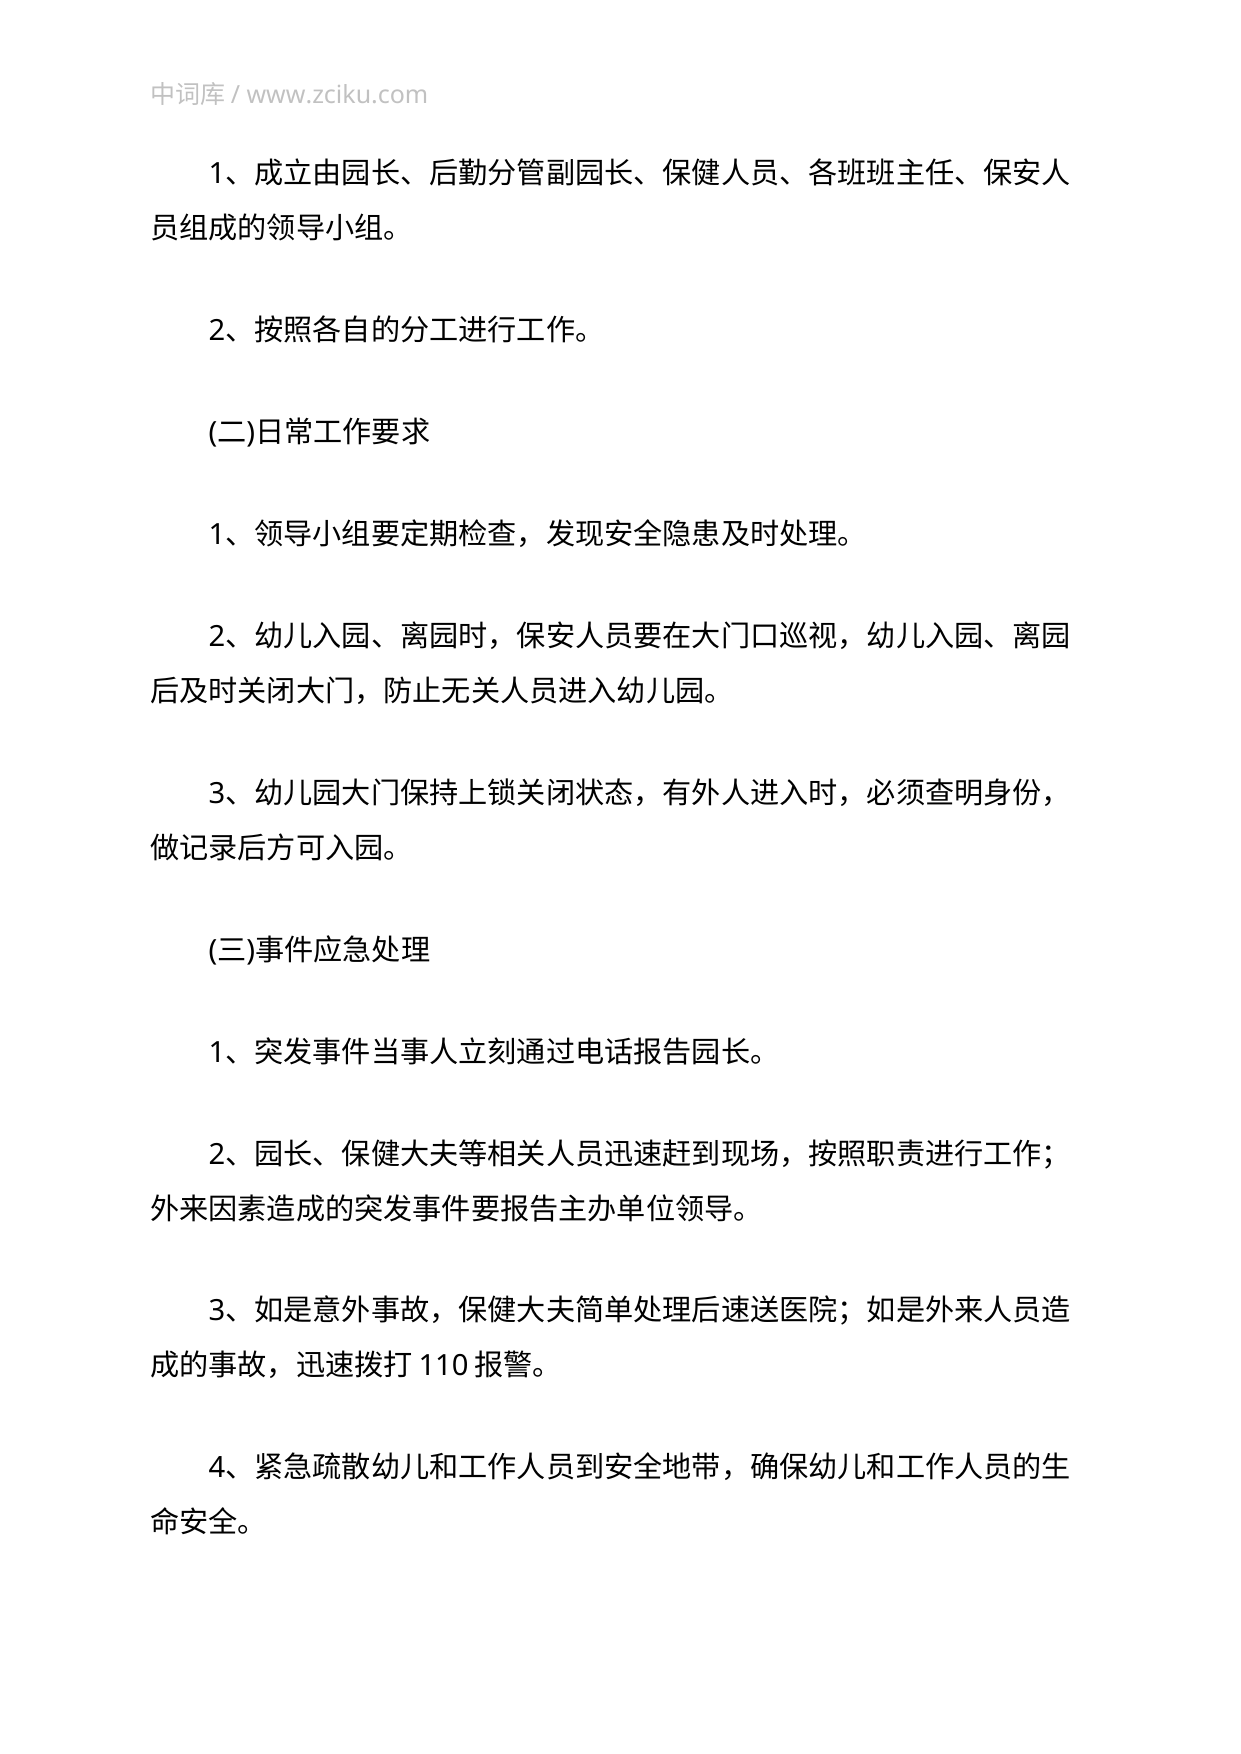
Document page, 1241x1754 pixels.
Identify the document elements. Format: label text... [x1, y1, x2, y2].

text 2、园长、保健大夫等相关人员迅速赶到现场，按照职责进行工作；外来因素造成的突发事件要报告主办单位领导。 [150, 1130, 1090, 1227]
text 1、成立由园长、后勤分管副园长、保健人员、各班班主任、保安人员组成的领导小组。 [150, 150, 1090, 247]
text 1、领导小组要定期检查，发现安全隐患及时处理。 [150, 511, 1090, 553]
text (三)事件应急处理 [150, 926, 1090, 969]
text 3、幼儿园大门保持上锁关闭状态，有外人进入时，必须查明身份，做记录后方可入园。 [150, 769, 1090, 867]
text (二)日常工作要求 [150, 409, 1090, 451]
text 2、幼儿入园、离园时，保安人员要在大门口巡视，幼儿入园、离园后及时关闭大门，防止无关人员进入幼儿园。 [150, 613, 1090, 710]
text 4、紧急疏散幼儿和工作人员到安全地带，确保幼儿和工作人员的生命安全。 [150, 1444, 1090, 1541]
text 2、按照各自的分工进行工作。 [150, 307, 1090, 349]
text 1、突发事件当事人立刻通过电话报告园长。 [150, 1028, 1090, 1071]
text 3、如是意外事故，保健大夫简单处理后速送医院；如是外来人员造成的事故，迅速拨打110报警。 [150, 1287, 1090, 1384]
